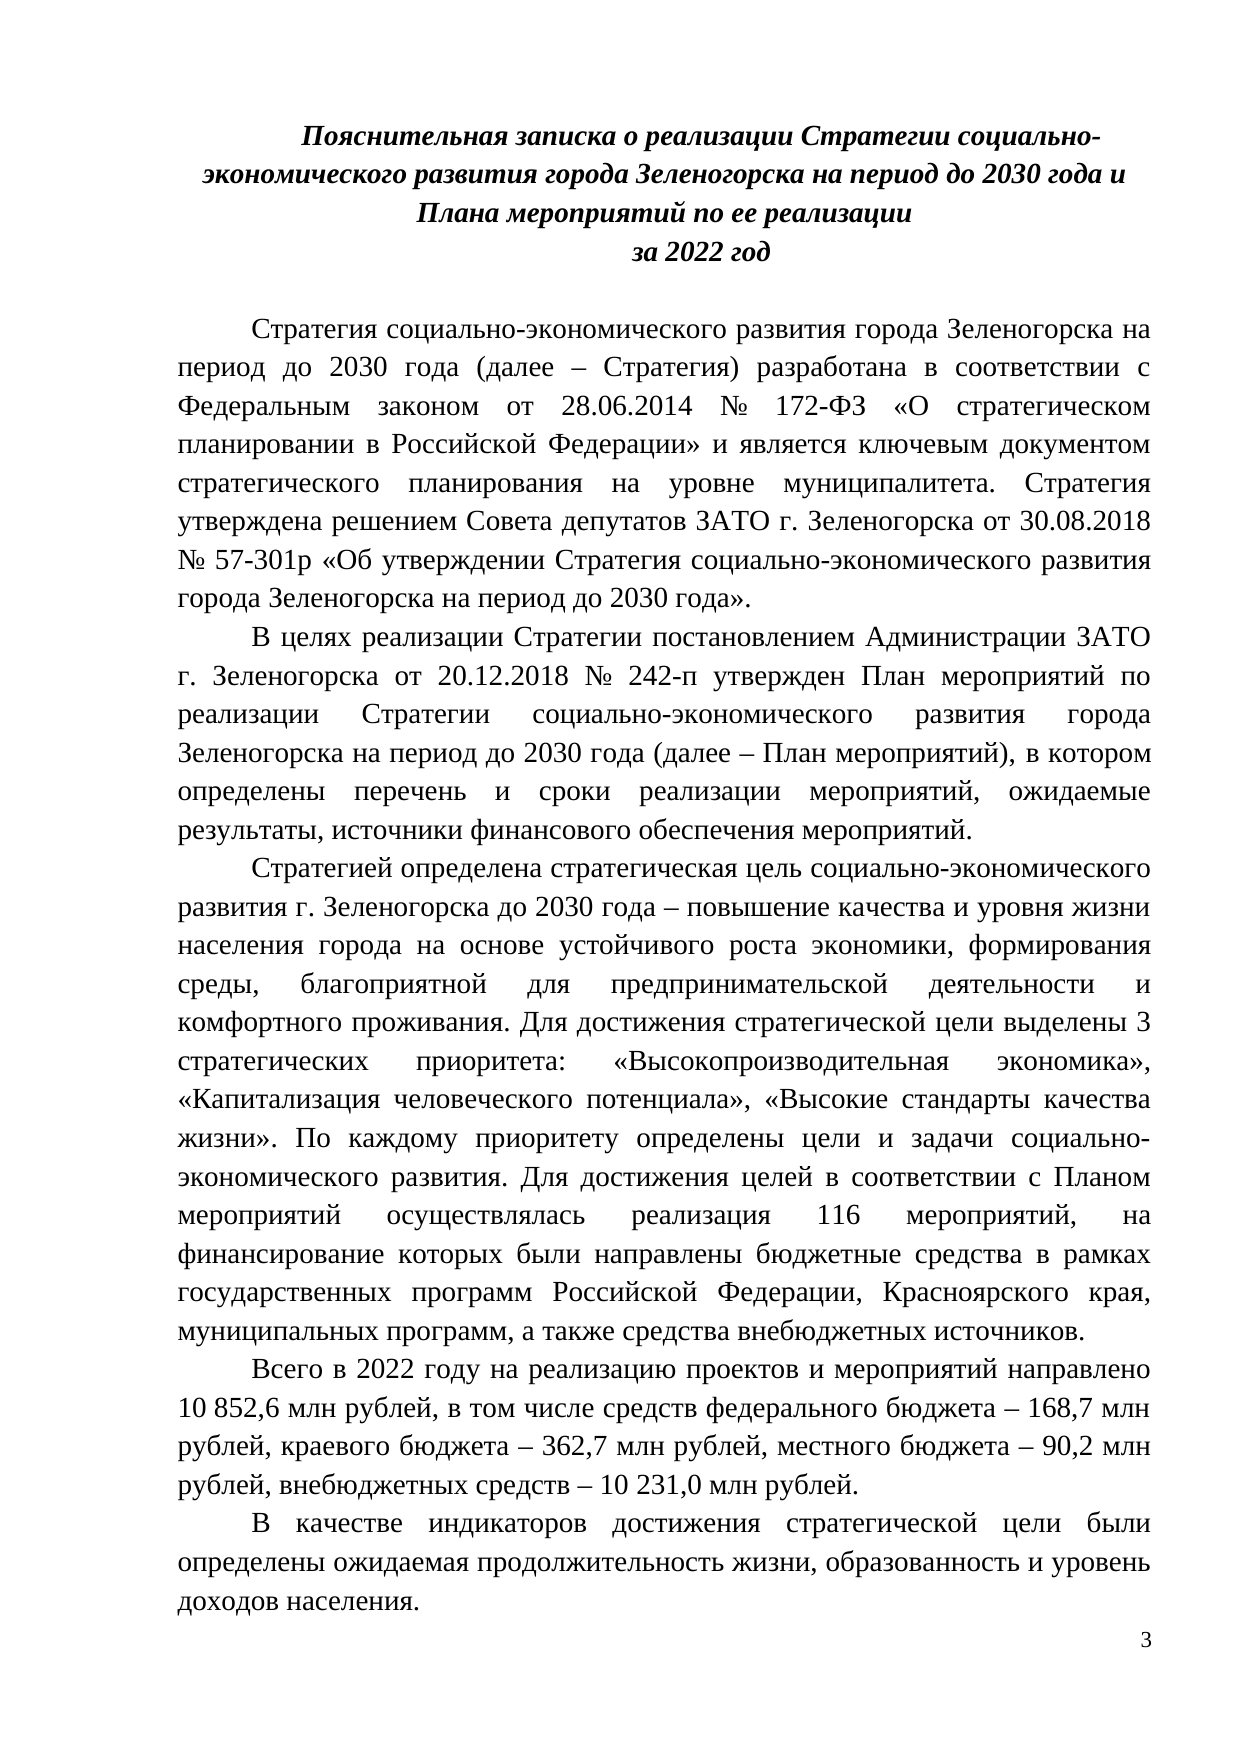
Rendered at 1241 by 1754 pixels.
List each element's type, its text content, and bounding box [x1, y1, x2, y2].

text Стратегия социально-экономического развития города Зеленогорска на период до 2030 года (далее – Стратегия) разработана в соответствии с Федеральным законом от 28.06.2014 № 172-ФЗ «О стратегическом планировании в Российской Федерации» и является ключевым документом стратегического планирования на уровне муниципалитета. Стратегия утверждена решением Совета депутатов ЗАТО г. Зеленогорска от 30.08.2018 № 57-301р «Об утверждении Стратегия социально-экономического развития города Зеленогорска на период до 2030 года». [177, 311, 1152, 614]
text за 2022 год [177, 234, 1152, 267]
text Стратегией определена стратегическая цель социально-экономического развития г. Зеленогорска до 2030 года – повышение качества и уровня жизни населения города на основе устойчивого роста экономики, формирования среды, благоприятной для предпринимательской деятельности и комфортного проживания. Для достижения стратегической цели выделены 3 стратегических приоритета: «Высокопроизводительная экономика», «Капитализация человеческого потенциала», «Высокие стандарты качества жизни». По каждому приоритету определены цели и задачи социально-экономического развития. Для достижения целей в соответствии с Планом мероприятий осуществлялась реализация 116 мероприятий, на финансирование которых были направлены бюджетные средства в рамках государственных программ Российской Федерации, Красноярского края, муниципальных программ, а также средства внебюджетных источников. [177, 850, 1152, 1346]
text В целях реализации Стратегии постановлением Администрации ЗАТО г. Зеленогорска от 20.12.2018 № 242-п утвержден План мероприятий по реализации Стратегии социально-экономического развития города Зеленогорска на период до 2030 года (далее – План мероприятий), в котором определены перечень и сроки реализации мероприятий, ожидаемые результаты, источники финансового обеспечения мероприятий. [177, 619, 1152, 845]
text Всего в 2022 году на реализацию проектов и мероприятий направлено 10 852,6 млн рублей, в том числе средств федерального бюджета – 168,7 млн рублей, краевого бюджета – 362,7 млн рублей, местного бюджета – 90,2 млн рублей, внебюджетных средств – 10 231,0 млн рублей. [177, 1351, 1152, 1501]
text Пояснительная записка о реализации Стратегии социально-экономического развития города Зеленогорска на период до 2030 года и Плана мероприятий по ее реализации [177, 118, 1152, 229]
text В качестве индикаторов достижения стратегической цели были определены ожидаемая продолжительность жизни, образованность и уровень доходов населения. [177, 1506, 1152, 1616]
